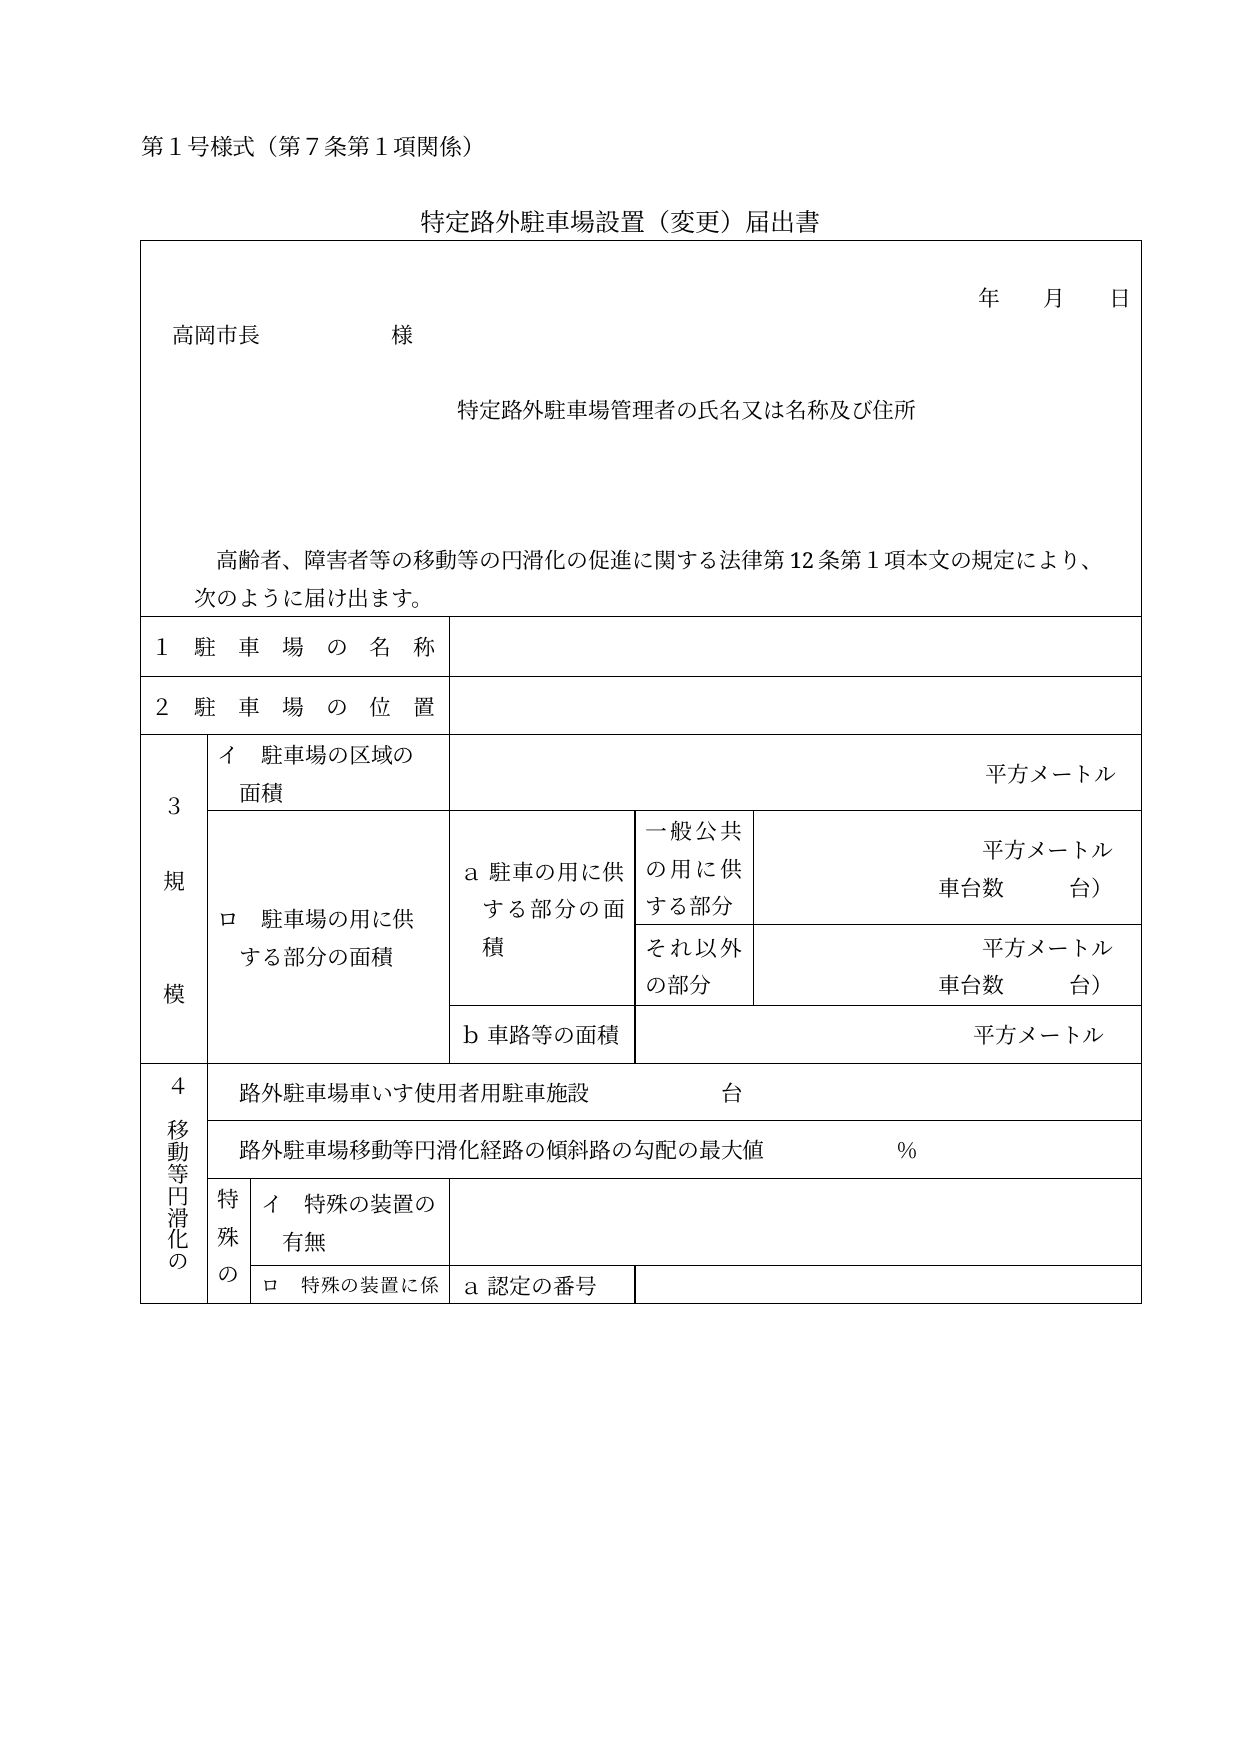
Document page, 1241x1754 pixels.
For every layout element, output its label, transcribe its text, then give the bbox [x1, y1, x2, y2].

table_cell [450, 677, 1141, 734]
table_cell [450, 617, 1141, 676]
table_cell ４ 移動等円滑化のために必要な構造及び設備 [141, 1064, 207, 1303]
table_cell ロ 駐車場の用に供 する部分の面積 [208, 811, 449, 1062]
table_cell ２ 駐 車 場 の 位 置 [141, 677, 449, 734]
table_header 年 月 日 高岡市長 様 特定路外駐車場管理者の氏名又は名称及び住所 高齢者、障害者等の移動等の円滑化の促進に関する法律第12条第１項本文の規定により、 次のように届け出ます。 [141, 241, 1141, 616]
text 第１号様式（第７条第１項関係） [118, 127, 1122, 164]
table_cell 一般公共の用に供する部分 [636, 811, 753, 924]
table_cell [251, 1266, 449, 1303]
table_cell ３ 規 模 [141, 735, 207, 1062]
table_cell 平方メートル 車台数 台） [754, 925, 1141, 1005]
table_cell 平方メートル [450, 735, 1141, 810]
text 特定路外駐車場設置（変更）届出書 [118, 202, 1122, 239]
table_cell １ 駐 車 場 の 名 称 [141, 617, 449, 676]
table_cell 平方メートル 車台数 台） [754, 811, 1141, 924]
table_cell 路外駐車場車いす使用者用駐車施設 台 [208, 1064, 1141, 1119]
table_cell ｂ 車路等の面積 [450, 1006, 634, 1062]
table_cell 路外駐車場移動等円滑化経路の傾斜路の勾配の最大値 ％ [208, 1121, 1141, 1178]
table_cell 特 殊の装置 [208, 1179, 250, 1303]
table_cell [636, 1266, 1141, 1303]
table_cell ａ 駐車の用に供する部分の面積 [450, 811, 634, 1005]
table_cell 平方メートル [636, 1006, 1141, 1062]
table_cell イ 駐車場の区域の 面積 [208, 735, 449, 810]
table_cell イ 特殊の装置の 有無 [251, 1179, 449, 1265]
table_cell [450, 1179, 1141, 1265]
table_cell ａ 認定の番号 [450, 1266, 634, 1303]
table_cell それ以外の部分 [636, 925, 753, 1005]
